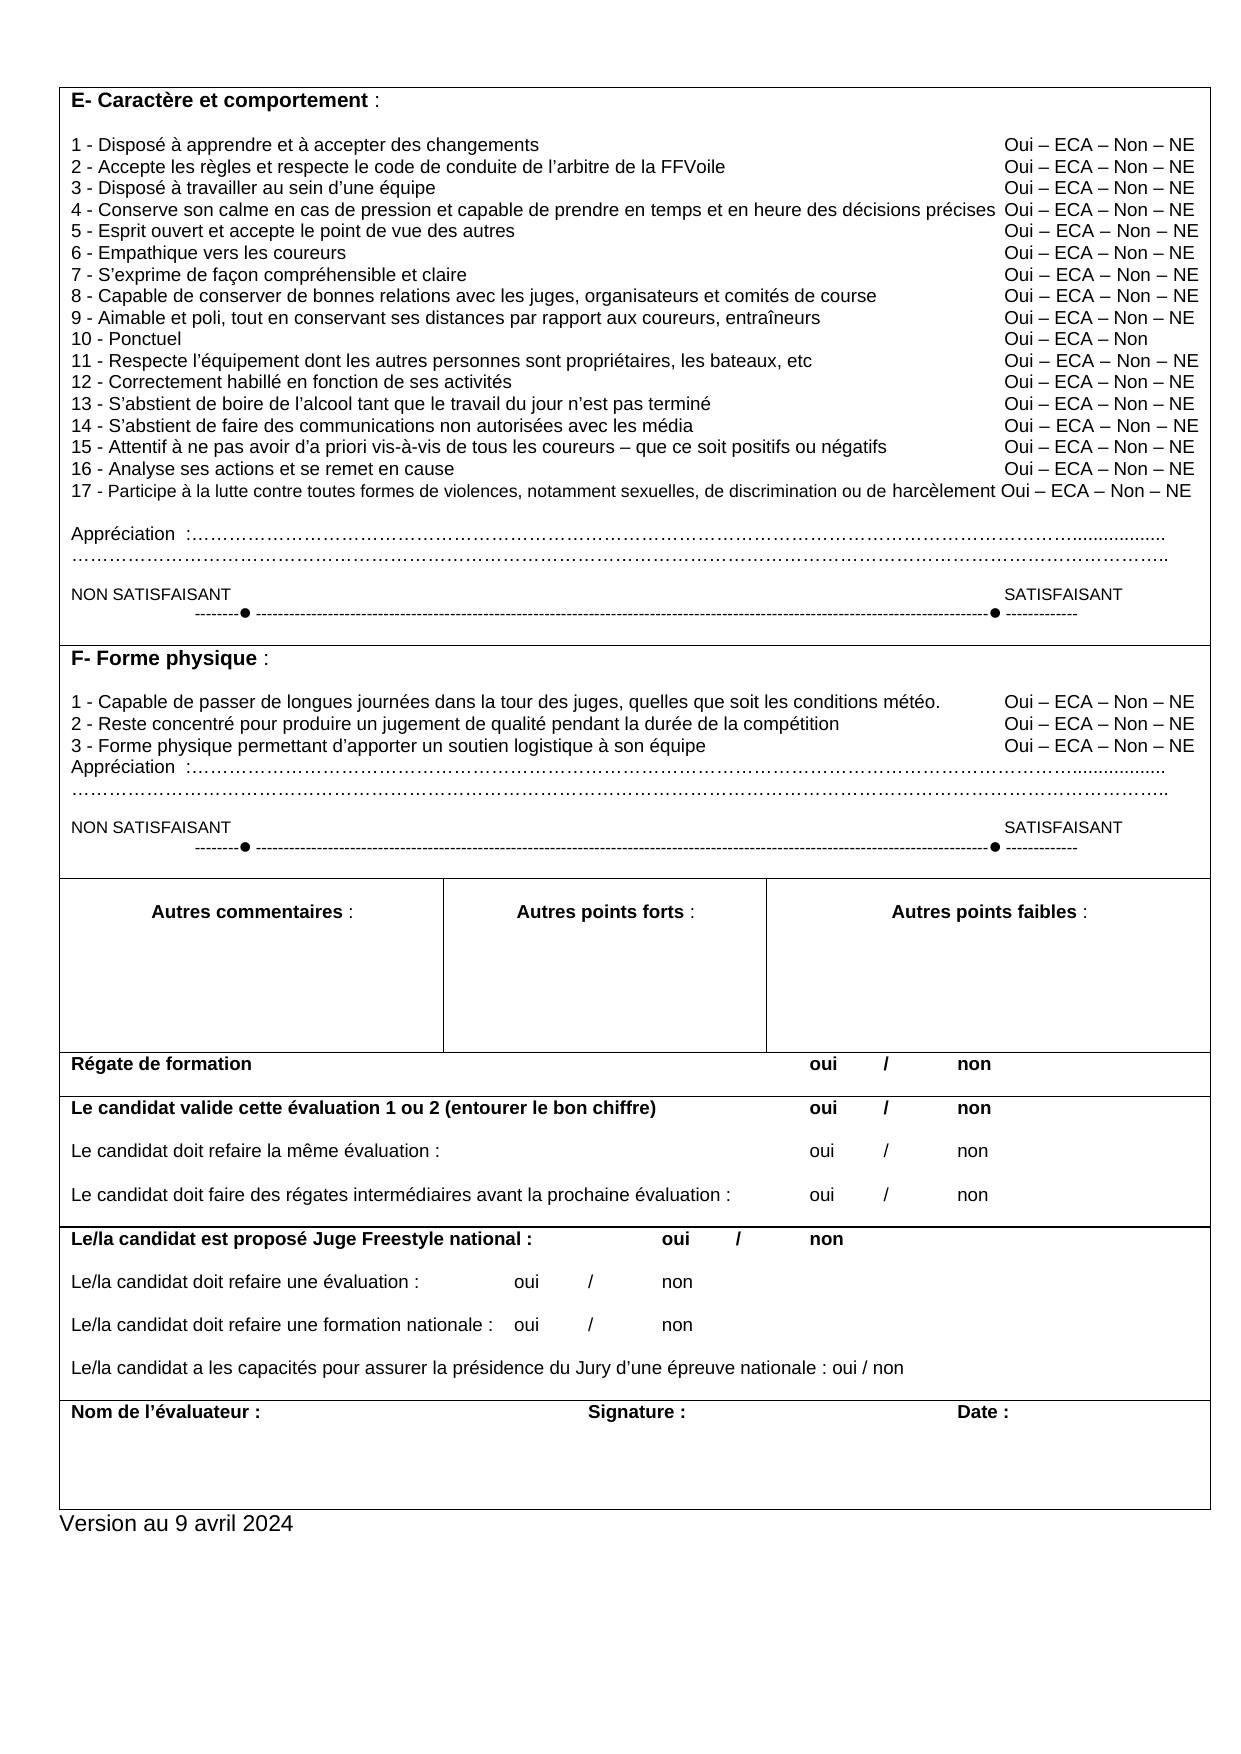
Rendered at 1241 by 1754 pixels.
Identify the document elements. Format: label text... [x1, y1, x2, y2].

table_cell Autres points faibles : [767, 879, 1210, 1052]
table_cell Le candidat valide cette évaluation 1 ou 2 (entourer le bon chiffre) oui / non Le candidat doit refaire la même évaluation : oui / non Le candidat doit faire des régates intermédiaires avant la prochaine évaluation : oui / non [60, 1097, 1210, 1226]
table_cell Nom de l’évaluateur : Signature : Date : [60, 1401, 1210, 1509]
table_cell Régate de formation oui / non [60, 1053, 1210, 1096]
table_cell E- Caractère et comportement : 1 - Disposé à apprendre et à accepter des changements Oui – ECA – Non – NE 2 - Accepte les règles et respecte le code de conduite de l’arbitre de la FFVoile Oui – ECA – Non – NE 3 - Disposé à travailler au sein d’une équipe Oui – ECA – Non – NE 4 - Conserve son calme en cas de pression et capable de prendre en temps et en heure des décisions précises Oui – ECA – Non – NE 5 - Esprit ouvert et accepte le point de vue des autres Oui – ECA – Non – NE 6 - Empathique vers les coureurs Oui – ECA – Non – NE 7 - S’exprime de façon compréhensible et claire Oui – ECA – Non – NE 8 - Capable de conserver de bonnes relations avec les juges, organisateurs et comités de course Oui – ECA – Non – NE 9 - Aimable et poli, tout en conservant ses distances par rapport aux coureurs, entraîneurs Oui – ECA – Non – NE 10 - Ponctuel Oui – ECA – Non 11 - Respecte l’équipement dont les autres personnes sont propriétaires, les bateaux, etc Oui – ECA – Non – NE 12 - Correctement habillé en fonction de ses activités Oui – ECA – Non – NE 13 - S’abstient de boire de l’alcool tant que le travail du jour n’est pas terminé Oui – ECA – Non – NE 14 - S’abstient de faire des communications non autorisées avec les média Oui – ECA – Non – NE 15 - Attentif à ne pas avoir d’a priori vis-à-vis de tous les coureurs – que ce soit positifs ou négatifs Oui – ECA – Non – NE 16 - Analyse ses actions et se remet en cause Oui – ECA – Non – NE 17 - Participe à la lutte contre toutes formes de violences, notamment sexuelles, de discrimination ou de harcèlement Oui – ECA – Non – NE Appréciation :…………………………………………………………………………………………………………………………….................. ………………………………………………………………………………………………………………………………………………………….. NON SATISFAISANT SATISFAISANT --------------------------------------------------------------------------------------------------------------------------------------------------------- [60, 88, 1210, 645]
table_cell F- Forme physique : 1 - Capable de passer de longues journées dans la tour des juges, quelles que soit les conditions météo. Oui – ECA – Non – NE 2 - Reste concentré pour produire un jugement de qualité pendant la durée de la compétition Oui – ECA – Non – NE 3 - Forme physique permettant d’apporter un soutien logistique à son équipe Oui – ECA – Non – NE Appréciation :…………………………………………………………………………………………………………………………….................. ………………………………………………………………………………………………………………………………………………………….. NON SATISFAISANT SATISFAISANT --------------------------------------------------------------------------------------------------------------------------------------------------------- [60, 646, 1210, 878]
table_cell Autres points forts : [444, 879, 766, 1052]
text Version au 9 avril 2024 [59, 1510, 1181, 1536]
table_cell Le/la candidat est proposé Juge Freestyle national : oui / non Le/la candidat doit refaire une évaluation : oui / non Le/la candidat doit refaire une formation nationale : oui / non Le/la candidat a les capacités pour assurer la présidence du Jury d’une épreuve nationale : oui / non [60, 1228, 1210, 1400]
table_cell Autres commentaires : [60, 879, 443, 1052]
